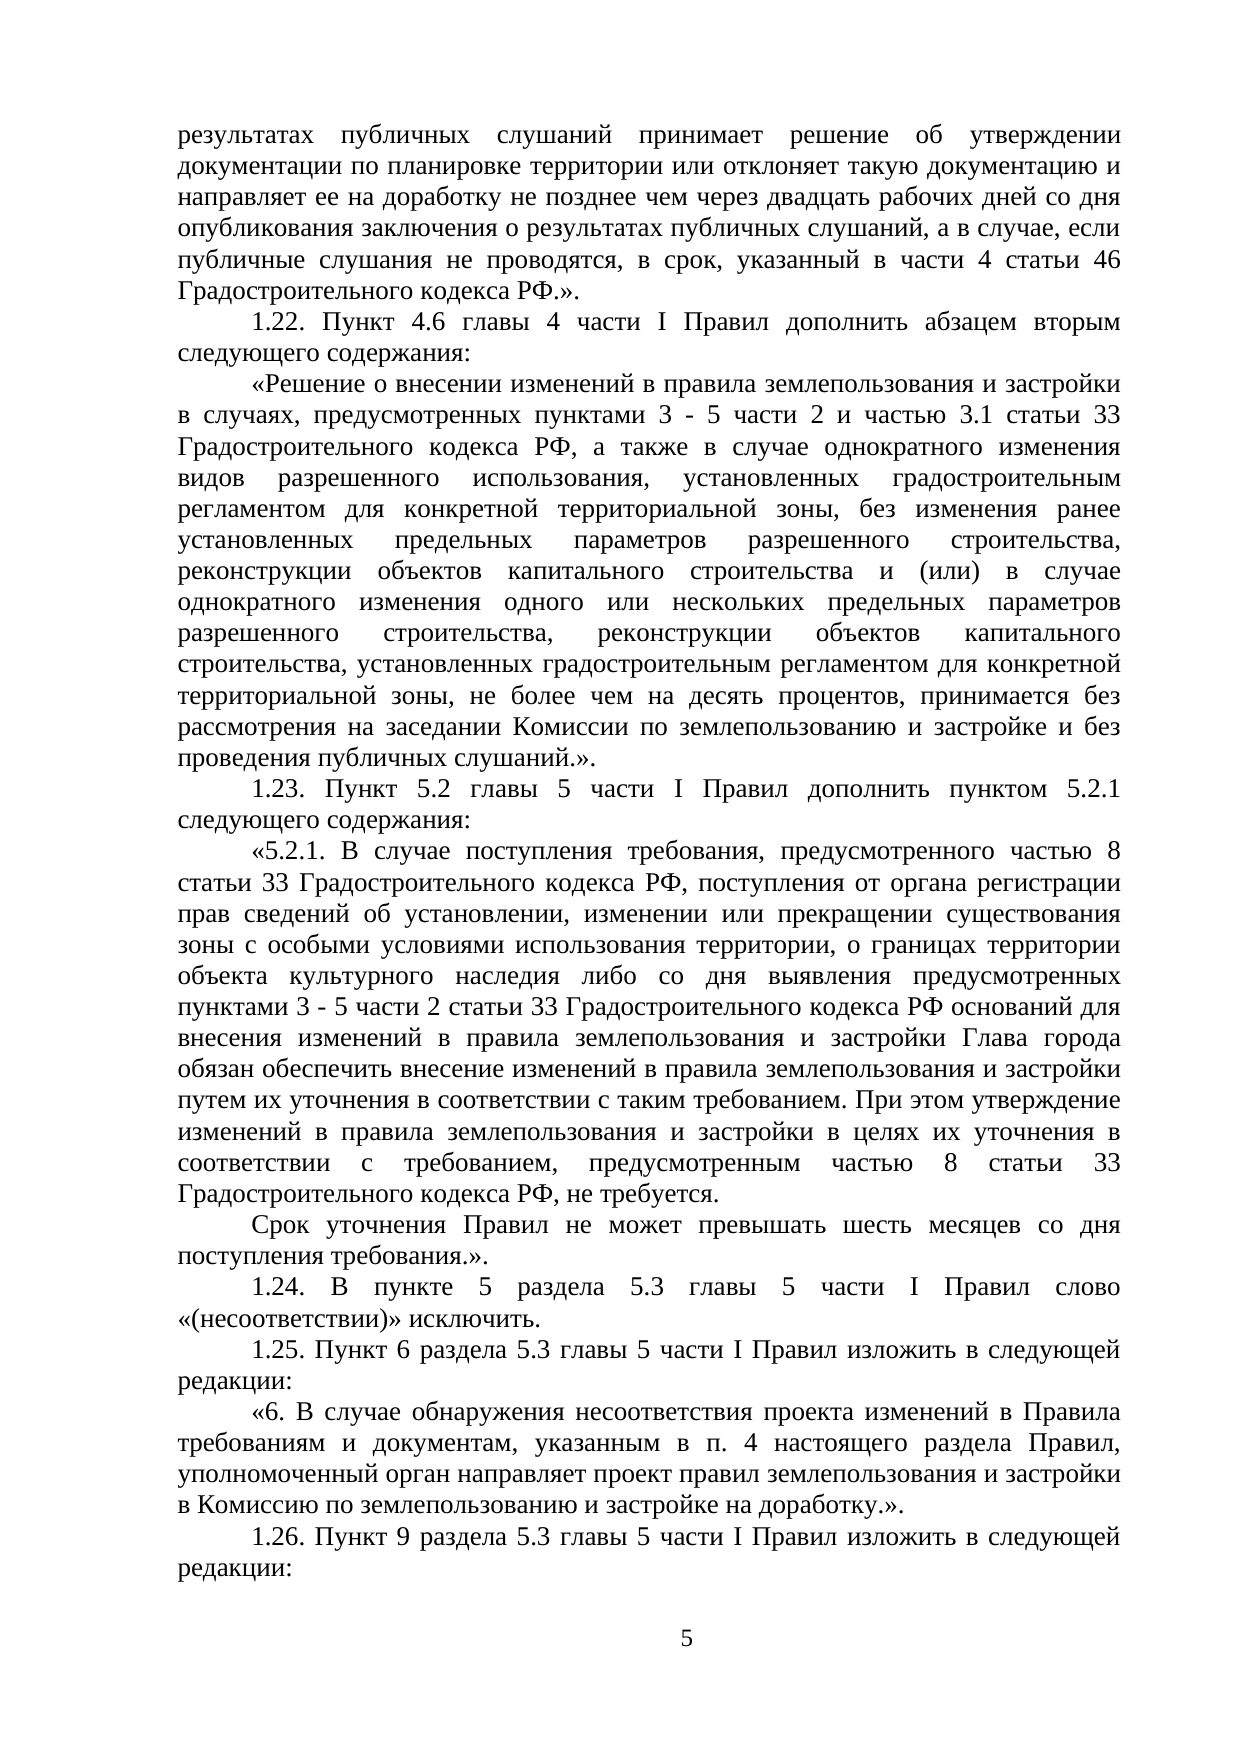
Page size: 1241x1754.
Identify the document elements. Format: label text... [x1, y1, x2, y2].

text 1.25. Пункт 6 раздела 5.3 главы 5 части I Правил изложить в следующей редакции: [177, 1333, 1122, 1395]
text 1.26. Пункт 9 раздела 5.3 главы 5 части I Правил изложить в следующей редакции: [177, 1520, 1122, 1582]
text Срок уточнения Правил не может превышать шесть месяцев со дня поступления требования.». [177, 1208, 1122, 1271]
text «6. В случае обнаружения несоответствия проекта изменений в Правила требованиям и документам, указанным в п. 4 настоящего раздела Правил, уполномоченный орган направляет проект правил землепользования и застройки в Комиссию по землепользованию и застройке на доработку.». [177, 1395, 1122, 1520]
text 1.24. В пункте 5 раздела 5.3 главы 5 части I Правил слово «(несоответствии)» исключить. [177, 1271, 1122, 1333]
text 1.23. Пункт 5.2 главы 5 части I Правил дополнить пунктом 5.2.1 следующего содержания: [177, 772, 1122, 834]
text «Решение о внесении изменений в правила землепользования и застройки в случаях, предусмотренных пунктами 3 - 5 части 2 и частью 3.1 статьи 33 Градостроительного кодекса РФ, а также в случае однократного изменения видов разрешенного использования, установленных градостроительным регламентом для конкретной территориальной зоны, без изменения ранее установленных предельных параметров разрешенного строительства, реконструкции объектов капитального строительства и (или) в случае однократного изменения одного или нескольких предельных параметров разрешенного строительства, реконструкции объектов капитального строительства, установленных градостроительным регламентом для конкретной территориальной зоны, не более чем на десять процентов, принимается без рассмотрения на заседании Комиссии по землепользованию и застройке и без проведения публичных слушаний.». [177, 367, 1122, 772]
text «5.2.1. В случае поступления требования, предусмотренного частью 8 статьи 33 Градостроительного кодекса РФ, поступления от органа регистрации прав сведений об установлении, изменении или прекращении существования зоны с особыми условиями использования территории, о границах территории объекта культурного наследия либо со дня выявления предусмотренных пунктами 3 - 5 части 2 статьи 33 Градостроительного кодекса РФ оснований для внесения изменений в правила землепользования и застройки Глава города обязан обеспечить внесение изменений в правила землепользования и застройки путем их уточнения в соответствии с таким требованием. При этом утверждение изменений в правила землепользования и застройки в целях их уточнения в соответствии с требованием, предусмотренным частью 8 статьи 33 Градостроительного кодекса РФ, не требуется. [177, 834, 1122, 1208]
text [177, 118, 1122, 305]
text 1.22. Пункт 4.6 главы 4 части I Правил дополнить абзацем вторым следующего содержания: [177, 305, 1122, 367]
